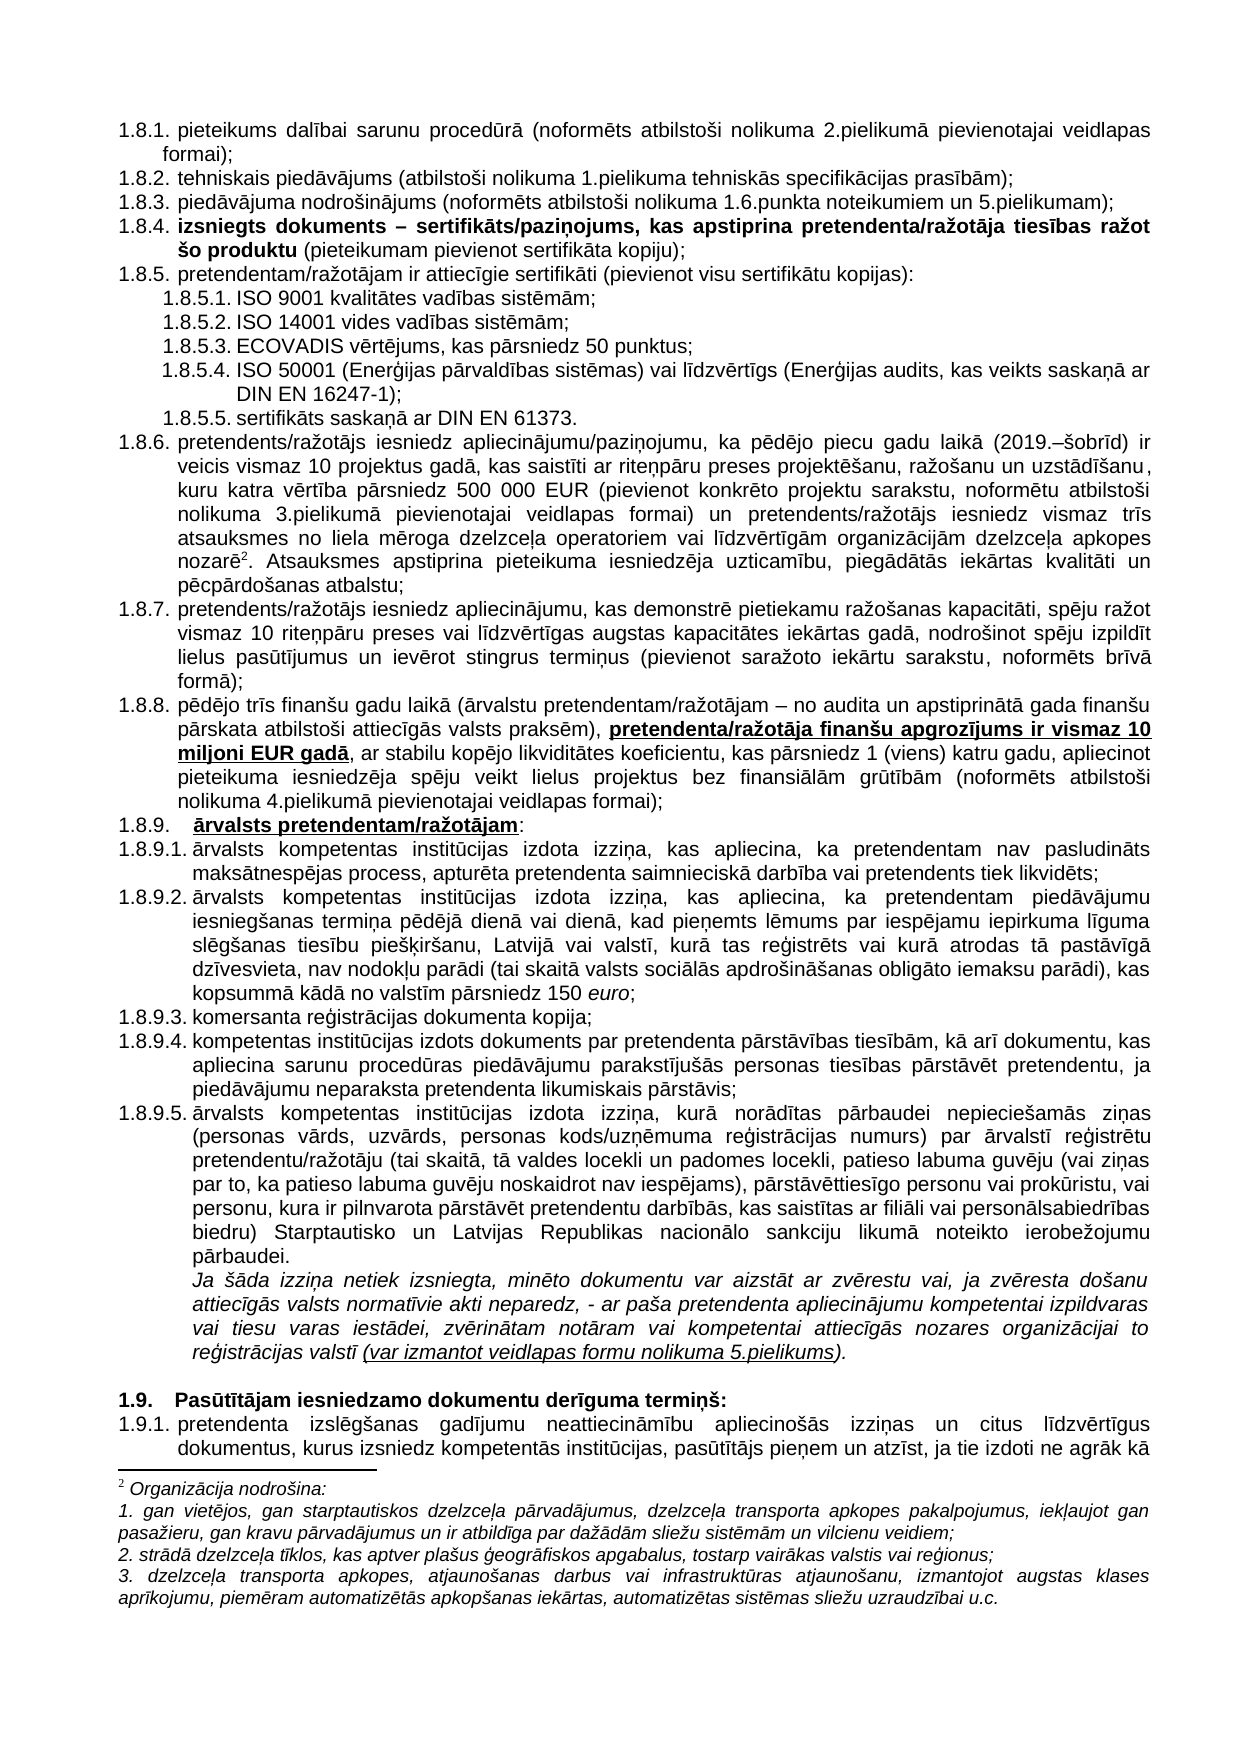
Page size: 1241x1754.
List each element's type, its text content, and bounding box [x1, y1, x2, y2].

list ISO 14001 vides vadības sistēmām; [162, 310, 1231, 334]
list ISO 9001 kvalitātes vadības sistēmām; [162, 286, 1231, 310]
list pretendentam/ražotājam ir attiecīgie sertifikāti (pievienot visu sertifikātu kopijas): [118, 262, 1152, 286]
list Pasūtītājam iesniedzamo dokumentu derīguma termiņš: [118, 1388, 1152, 1412]
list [118, 1412, 1152, 1460]
list ārvalsts kompetentas institūcijas izdota izziņa, kas apliecina, ka pretendentam piedāvājumu iesniegšanas termiņa pēdējā dienā vai dienā, kad pieņemts lēmums par iespējamu iepirkuma līguma slēgšanas tiesību piešķiršanu, Latvijā vai valstī, kurā tas reģistrēts vai kurā atrodas tā pastāvīgā dzīvesvieta, nav nodokļu parādi (tai skaitā valsts sociālās apdrošināšanas obligāto iemaksu parādi), kas kopsummā kādā no valstīm pārsniedz 150 euro; [118, 885, 1152, 1004]
list ārvalsts kompetentas institūcijas izdota izziņa, kas apliecina, ka pretendentam nav pasludināts maksātnespējas process, apturēta pretendenta saimnieciskā darbība vai pretendents tiek likvidēts; [118, 837, 1152, 885]
text Ja šāda izziņa netiek izsniegta, minēto dokumentu var aizstāt ar zvērestu vai, ja zvēresta došanu attiecīgās valsts normatīvie akti neparedz, - ar paša pretendenta apliecinājumu kompetentai izpildvaras vai tiesu varas iestādei, zvērinātam notāram vai kompetentai attiecīgās nozares organizācijai to reģistrācijas valstī (var izmantot veidlapas formu nolikuma 5.pielikums). [847, 1268, 1152, 1364]
list pretendents/ražotājs iesniedz apliecinājumu, kas demonstrē pietiekamu ražošanas kapacitāti, spēju ražot vismaz 10 riteņpāru preses vai līdzvērtīgas augstas kapacitātes iekārtas gadā, nodrošinot spēju izpildīt lielus pasūtījumus un ievērot stingrus termiņus (pievienot saražoto iekārtu sarakstu, noformēts brīvā formā); [118, 597, 1152, 693]
list tehniskais piedāvājums (atbilstoši nolikuma 1.pielikuma tehniskās specifikācijas prasībām); [118, 166, 1152, 190]
list komersanta reģistrācijas dokumenta kopija; [118, 1004, 1152, 1028]
list ārvalsts kompetentas institūcijas izdota izziņa, kurā norādītas pārbaudei nepieciešamās ziņas (personas vārds, uzvārds, personas kods/uzņēmuma reģistrācijas numurs) par ārvalstī reģistrētu pretendentu/ražotāju (tai skaitā, tā valdes locekli un padomes locekli, patieso labuma guvēju (vai ziņas par to, ka patieso labuma guvēju noskaidrot nav iespējams), pārstāvēttiesīgo personu vai prokūristu, vai personu, kura ir pilnvarota pārstāvēt pretendentu darbībās, kas saistītas ar filiāli vai personālsabiedrības biedru) Starptautisko un Latvijas Republikas nacionālo sankciju likumā noteikto ierobežojumu pārbaudei. [118, 1100, 1152, 1268]
list piedāvājuma nodrošinājums (noformēts atbilstoši nolikuma 1.6.punkta noteikumiem un 5.pielikumam); [118, 190, 1152, 214]
list izsniegts dokuments – sertifikāts/paziņojums, kas apstiprina pretendenta/ražotāja tiesības ražot šo produktu (pieteikumam pievienot sertifikāta kopiju); [118, 214, 1152, 262]
list pēdējo trīs finanšu gadu laikā (ārvalstu pretendentam/ražotājam – no audita un apstiprinātā gada finanšu pārskata atbilstoši attiecīgās valsts praksēm), pretendenta/ražotāja finanšu apgrozījums ir vismaz 10 miljoni EUR gadā, ar stabilu kopējo likviditātes koeficientu, kas pārsniedz 1 (viens) katru gadu, apliecinot pieteikuma iesniedzēja spēju veikt lielus projektus bez finansiālām grūtībām (noformēts atbilstoši nolikuma 4.pielikumā pievienotajai veidlapas formai); [118, 693, 1152, 813]
list ārvalsts pretendentam/ražotājam: [118, 813, 1152, 837]
list pieteikums dalībai sarunu procedūrā (noformēts atbilstoši nolikuma 2.pielikumā pievienotajai veidlapas formai); [118, 118, 1152, 166]
list ECOVADIS vērtējums, kas pārsniedz 50 punktus; [162, 334, 1152, 358]
list kompetentas institūcijas izdots dokuments par pretendenta pārstāvības tiesībām, kā arī dokumentu, kas apliecina sarunu procedūras piedāvājumu parakstījušās personas tiesības pārstāvēt pretendentu, ja piedāvājumu neparaksta pretendenta likumiskais pārstāvis; [118, 1028, 1152, 1100]
list sertifikāts saskaņā ar DIN EN 61373. [162, 406, 1152, 429]
list ISO 50001 (Enerģijas pārvaldības sistēmas) vai līdzvērtīgs (Enerģijas audits, kas veikts saskaņā ar DIN EN 16247-1); [161, 358, 1152, 406]
list pretendents/ražotājs iesniedz apliecinājumu/paziņojumu, ka pēdējo piecu gadu laikā (2019.–šobrīd) ir veicis vismaz 10 projektus gadā, kas saistīti ar riteņpāru preses projektēšanu, ražošanu un uzstādīšanu, kuru katra vērtība pārsniedz 500 000 EUR (pievienot konkrēto projektu sarakstu, noformētu atbilstoši nolikuma 3.pielikumā pievienotajai veidlapas formai) un pretendents/ražotājs iesniedz vismaz trīs atsauksmes no liela mēroga dzelzceļa operatoriem vai līdzvērtīgām organizācijām dzelzceļa apkopes nozarē. Atsauksmes apstiprina pieteikuma iesniedzēja uzticamību, piegādātās iekārtas kvalitāti un pēcpārdošanas atbalstu; [118, 429, 1152, 597]
